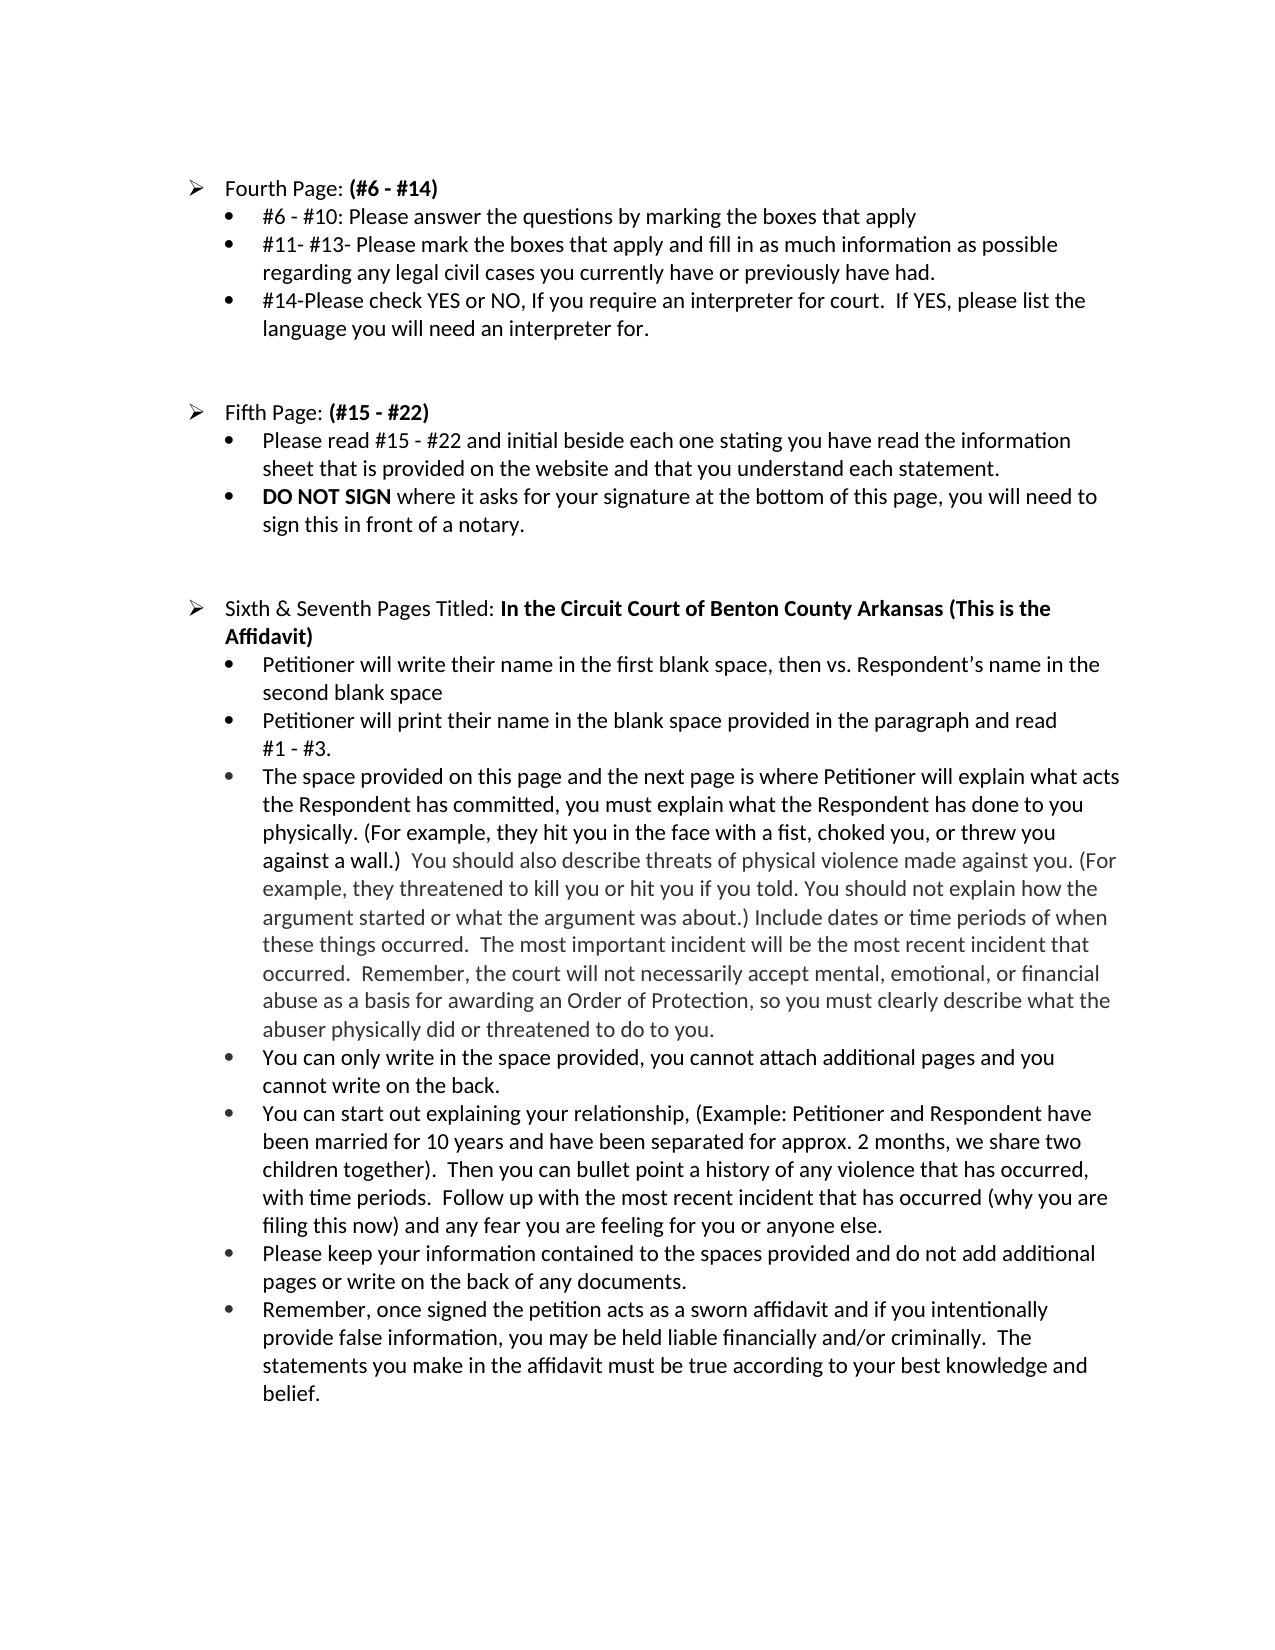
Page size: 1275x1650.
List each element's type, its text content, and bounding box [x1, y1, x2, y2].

list Petitioner will print their name in the blank space provided in the paragraph and read [225, 706, 1125, 734]
list #6 - #10: Please answer the questions by marking the boxes that apply [225, 202, 1125, 230]
list DO NOT SIGN where it asks for your signature at the bottom of this page, you will need to sign this in front of a notary. [225, 482, 1125, 538]
list Please keep your information contained to the spaces provided and do not add additional pages or write on the back of any documents. [225, 1239, 1125, 1295]
list You can only write in the space provided, you cannot attach additional pages and you cannot write on the back. [225, 1043, 1125, 1099]
list Remember, once signed the petition acts as a sworn affidavit and if you intentionally provide false information, you may be held liable financially and/or criminally. The statements you make in the affidavit must be true according to your best knowledge and belief. [225, 1295, 1125, 1407]
list Sixth & Seventh Pages Titled: In the Circuit Court of Benton County Arkansas (This is the Affidavit) [187, 594, 1125, 650]
list Please read #15 - #22 and initial beside each one stating you have read the information sheet that is provided on the website and that you understand each statement. [225, 426, 1125, 482]
list Petitioner will write their name in the first blank space, then vs. Respondent’s name in the second blank space [225, 650, 1125, 706]
list #14-Please check YES or NO, If you require an interpreter for court. If YES, please list the language you will need an interpreter for. [225, 286, 1125, 342]
list The space provided on this page and the next page is where Petitioner will explain what acts the Respondent has committed, you must explain what the Respondent has done to you physically. (For example, they hit you in the face with a fist, choked you, or threw you against a wall.) You should also describe threats of physical violence made against you. (For example, they threatened to kill you or hit you if you told. You should not explain how the argument started or what the argument was about.) Include dates or time periods of when these things occurred. The most important incident will be the most recent incident that occurred. Remember, the court will not necessarily accept mental, emotional, or financial abuse as a basis for awarding an Order of Protection, so you must clearly describe what the abuser physically did or threatened to do to you. [225, 762, 1125, 1043]
list Fifth Page: (#15 - #22) [187, 398, 1125, 426]
list Fourth Page: (#6 - #14) [187, 174, 1125, 202]
text #1 - #3. [262, 734, 1125, 762]
list You can start out explaining your relationship, (Example: Petitioner and Respondent have been married for 10 years and have been separated for approx. 2 months, we share two children together). Then you can bullet point a history of any violence that has occurred, with time periods. Follow up with the most recent incident that has occurred (why you are filing this now) and any fear you are feeling for you or anyone else. [225, 1099, 1125, 1239]
list #11- #13- Please mark the boxes that apply and fill in as much information as possible regarding any legal civil cases you currently have or previously have had. [225, 230, 1125, 286]
